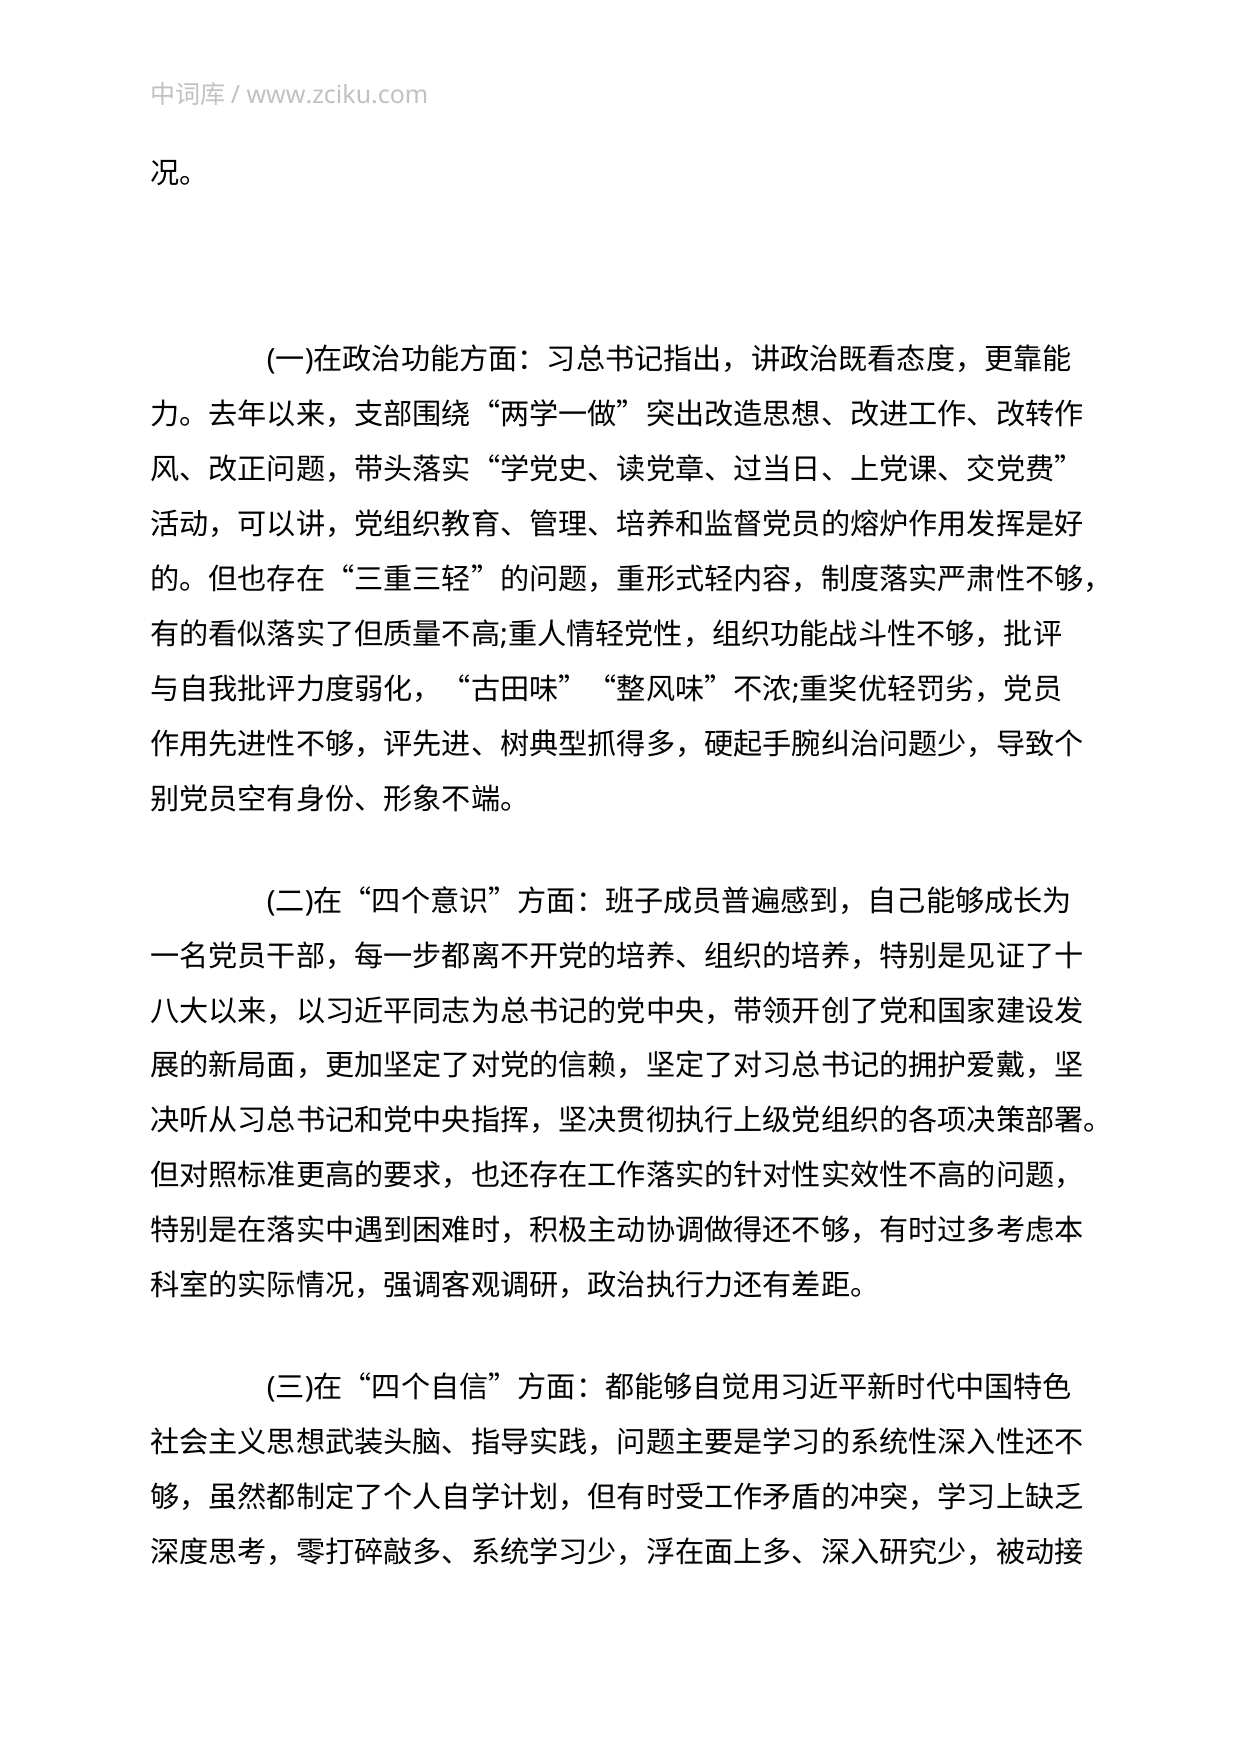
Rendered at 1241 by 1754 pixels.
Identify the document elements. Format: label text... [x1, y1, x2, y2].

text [150, 1363, 1090, 1570]
text (一)在政治功能方面：习总书记指出，讲政治既看态度，更靠能力。去年以来，支部围绕“两学一做”突出改造思想、改进工作、改转作风、改正问题，带头落实“学党史、读党章、过当日、上党课、交党费”活动，可以讲，党组织教育、管理、培养和监督党员的熔炉作用发挥是好的。但也存在“三重三轻”的问题，重形式轻内容，制度落实严肃性不够，有的看似落实了但质量不高;重人情轻党性，组织功能战斗性不够，批评与自我批评力度弱化，“古田味”“整风味”不浓;重奖优轻罚劣，党员作用先进性不够，评先进、树典型抓得多，硬起手腕纠治问题少，导致个别党员空有身份、形象不端。 [150, 336, 1090, 818]
text (二)在“四个意识”方面：班子成员普遍感到，自己能够成长为一名党员干部，每一步都离不开党的培养、组织的培养，特别是见证了十八大以来，以习近平同志为总书记的党中央，带领开创了党和国家建设发展的新局面，更加坚定了对党的信赖，坚定了对习总书记的拥护爱戴，坚决听从习总书记和党中央指挥，坚决贯彻执行上级党组织的各项决策部署。但对照标准更高的要求，也还存在工作落实的针对性实效性不高的问题，特别是在落实中遇到困难时，积极主动协调做得还不够，有时过多考虑本科室的实际情况，强调客观调研，政治执行力还有差距。 [150, 877, 1090, 1304]
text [150, 150, 1090, 192]
